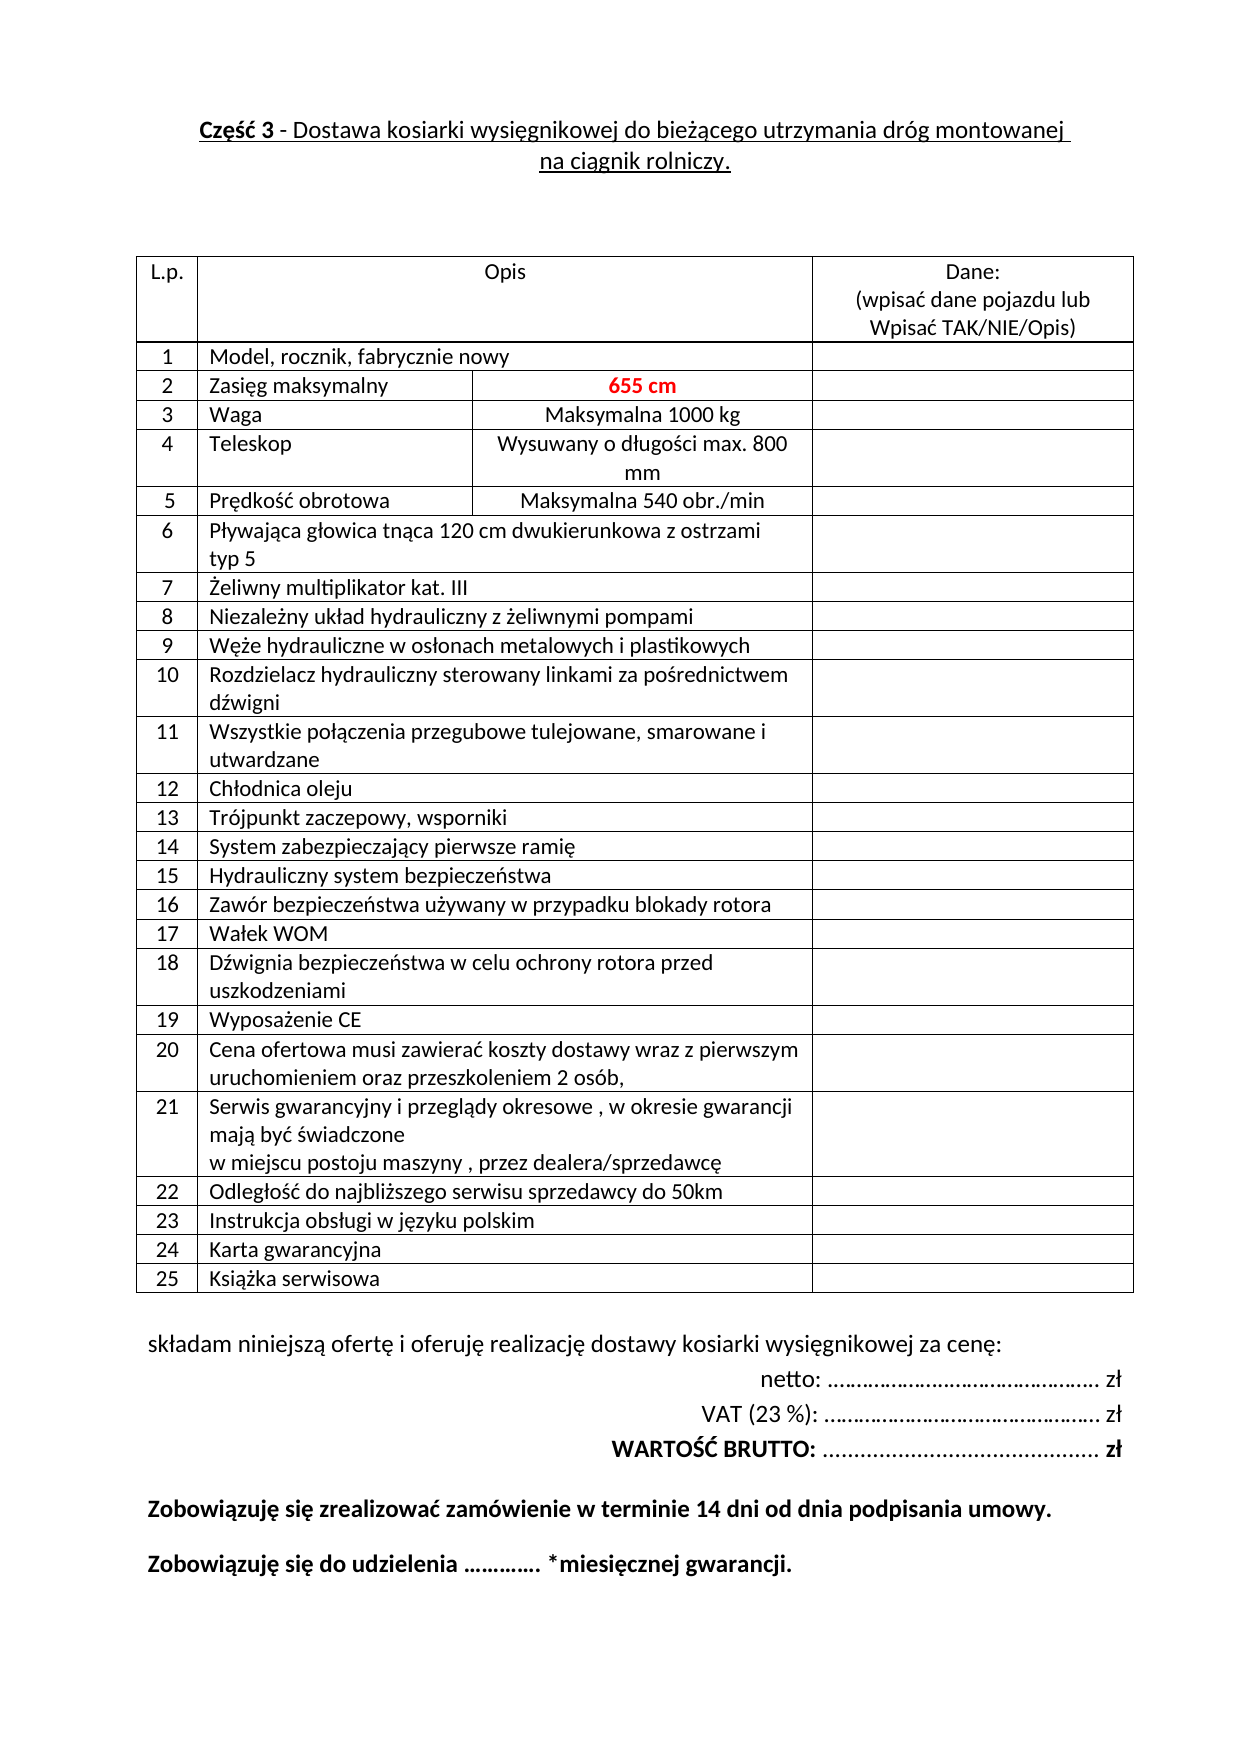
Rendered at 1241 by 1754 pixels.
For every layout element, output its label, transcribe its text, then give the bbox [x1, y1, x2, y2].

table_cell Rozdzielacz hydrauliczny sterowany linkami za pośrednictwem dźwigni [198, 660, 812, 716]
table_cell Niezależny układ hydrauliczny z żeliwnymi pompami [198, 602, 812, 630]
table_cell 3 [137, 401, 197, 428]
table_cell 7 [137, 573, 197, 601]
table_cell 25 [137, 1264, 197, 1292]
table_cell 2 [137, 371, 197, 399]
table_cell [813, 832, 1133, 860]
table_cell [813, 430, 1133, 486]
table_cell 22 [137, 1177, 197, 1205]
table_cell Wysuwany o długości max. 800 mm [473, 430, 812, 486]
table_cell [813, 717, 1133, 773]
table_cell Wałek WOM [198, 920, 812, 947]
table_cell [813, 573, 1133, 601]
table_cell [813, 516, 1133, 572]
text Zobowiązuję się zrealizować zamówienie w terminie 14 dni od dnia podpisania umowy. [148, 1493, 1122, 1524]
table_header Opis [198, 257, 812, 341]
table_cell Maksymalna 1000 kg [473, 401, 812, 428]
table_cell [813, 1035, 1133, 1091]
table_cell 14 [137, 832, 197, 860]
table_cell [813, 774, 1133, 802]
text netto: .………………..…………………….. zł [148, 1363, 1122, 1394]
table_cell Pływająca głowica tnąca 120 cm dwukierunkowa z ostrzami typ 5 [198, 516, 812, 572]
table_cell [813, 890, 1133, 918]
table_cell 16 [137, 890, 197, 918]
table_cell Model, rocznik, fabrycznie nowy [198, 343, 812, 370]
table_cell [813, 803, 1133, 831]
table_cell 10 [137, 660, 197, 716]
table_cell [813, 660, 1133, 716]
table_cell Trójpunkt zaczepowy, wsporniki [198, 803, 812, 831]
table_cell [813, 401, 1133, 428]
table_cell [813, 631, 1133, 659]
text VAT (23 %): ………………………………………… zł [148, 1398, 1122, 1429]
text WARTOŚĆ BRUTTO: ............................................ zł [148, 1433, 1122, 1464]
table_cell 11 [137, 717, 197, 773]
table_cell 4 [137, 430, 197, 486]
table_cell 23 [137, 1206, 197, 1234]
table_cell 655 cm [473, 371, 812, 399]
table_cell 5 [137, 487, 197, 515]
table_cell [813, 487, 1133, 515]
table_header L.p. [137, 257, 197, 341]
table_cell [813, 949, 1133, 1004]
table_cell Instrukcja obsługi w języku polskim [198, 1206, 812, 1234]
table_cell Hydrauliczny system bezpieczeństwa [198, 861, 812, 889]
table_cell [813, 1264, 1133, 1292]
table_cell Cena ofertowa musi zawierać koszty dostawy wraz z pierwszym uruchomieniem oraz przeszkoleniem 2 osób, [198, 1035, 812, 1091]
table_cell 21 [137, 1092, 197, 1176]
table_cell 15 [137, 861, 197, 889]
table_cell [813, 371, 1133, 399]
table_cell 18 [137, 949, 197, 1004]
table_cell [813, 920, 1133, 947]
table_cell 17 [137, 920, 197, 947]
table_cell 24 [137, 1235, 197, 1263]
table_cell Zasięg maksymalny [198, 371, 472, 399]
table_cell [813, 343, 1133, 370]
text składam niniejszą ofertę i oferuję realizację dostawy kosiarki wysięgnikowej za cenę: [148, 1328, 1122, 1359]
table_cell [813, 861, 1133, 889]
table_cell [813, 602, 1133, 630]
table_cell System zabezpieczający pierwsze ramię [198, 832, 812, 860]
table_cell Odległość do najbliższego serwisu sprzedawcy do 50km [198, 1177, 812, 1205]
table_cell Teleskop [198, 430, 472, 486]
table_cell [813, 1006, 1133, 1034]
table_cell Wyposażenie CE [198, 1006, 812, 1034]
table_cell Dźwignia bezpieczeństwa w celu ochrony rotora przed uszkodzeniami [198, 949, 812, 1004]
table_cell Serwis gwarancyjny i przeglądy okresowe , w okresie gwarancji mają być świadczone w miejscu postoju maszyny , przez dealera/sprzedawcę [198, 1092, 812, 1176]
table_cell Karta gwarancyjna [198, 1235, 812, 1263]
table_cell Chłodnica oleju [198, 774, 812, 802]
table_cell [813, 1092, 1133, 1176]
table_cell Maksymalna 540 obr./min [473, 487, 812, 515]
table_cell Waga [198, 401, 472, 428]
text Zobowiązuję się do udzielenia …………. *miesięcznej gwarancji. [148, 1549, 1122, 1579]
table_cell 20 [137, 1035, 197, 1091]
table_cell Książka serwisowa [198, 1264, 812, 1292]
table_cell Wszystkie połączenia przegubowe tulejowane, smarowane i utwardzane [198, 717, 812, 773]
table_cell 13 [137, 803, 197, 831]
table_cell [813, 1235, 1133, 1263]
text Część 3 - Dostawa kosiarki wysięgnikowej do bieżącego utrzymania dróg montowanej na ciągnik rolniczy. [148, 115, 1122, 176]
table_cell Węże hydrauliczne w osłonach metalowych i plastikowych [198, 631, 812, 659]
table_header Dane: (wpisać dane pojazdu lub Wpisać TAK/NIE/Opis) [813, 257, 1133, 341]
table_cell 9 [137, 631, 197, 659]
table_cell 6 [137, 516, 197, 572]
table_cell 8 [137, 602, 197, 630]
table_cell 19 [137, 1006, 197, 1034]
table_cell Zawór bezpieczeństwa używany w przypadku blokady rotora [198, 890, 812, 918]
table_cell [813, 1206, 1133, 1234]
table_cell 12 [137, 774, 197, 802]
table_cell 1 [137, 343, 197, 370]
table_cell [813, 1177, 1133, 1205]
table_cell Prędkość obrotowa [198, 487, 472, 515]
table_cell Żeliwny multiplikator kat. III [198, 573, 812, 601]
